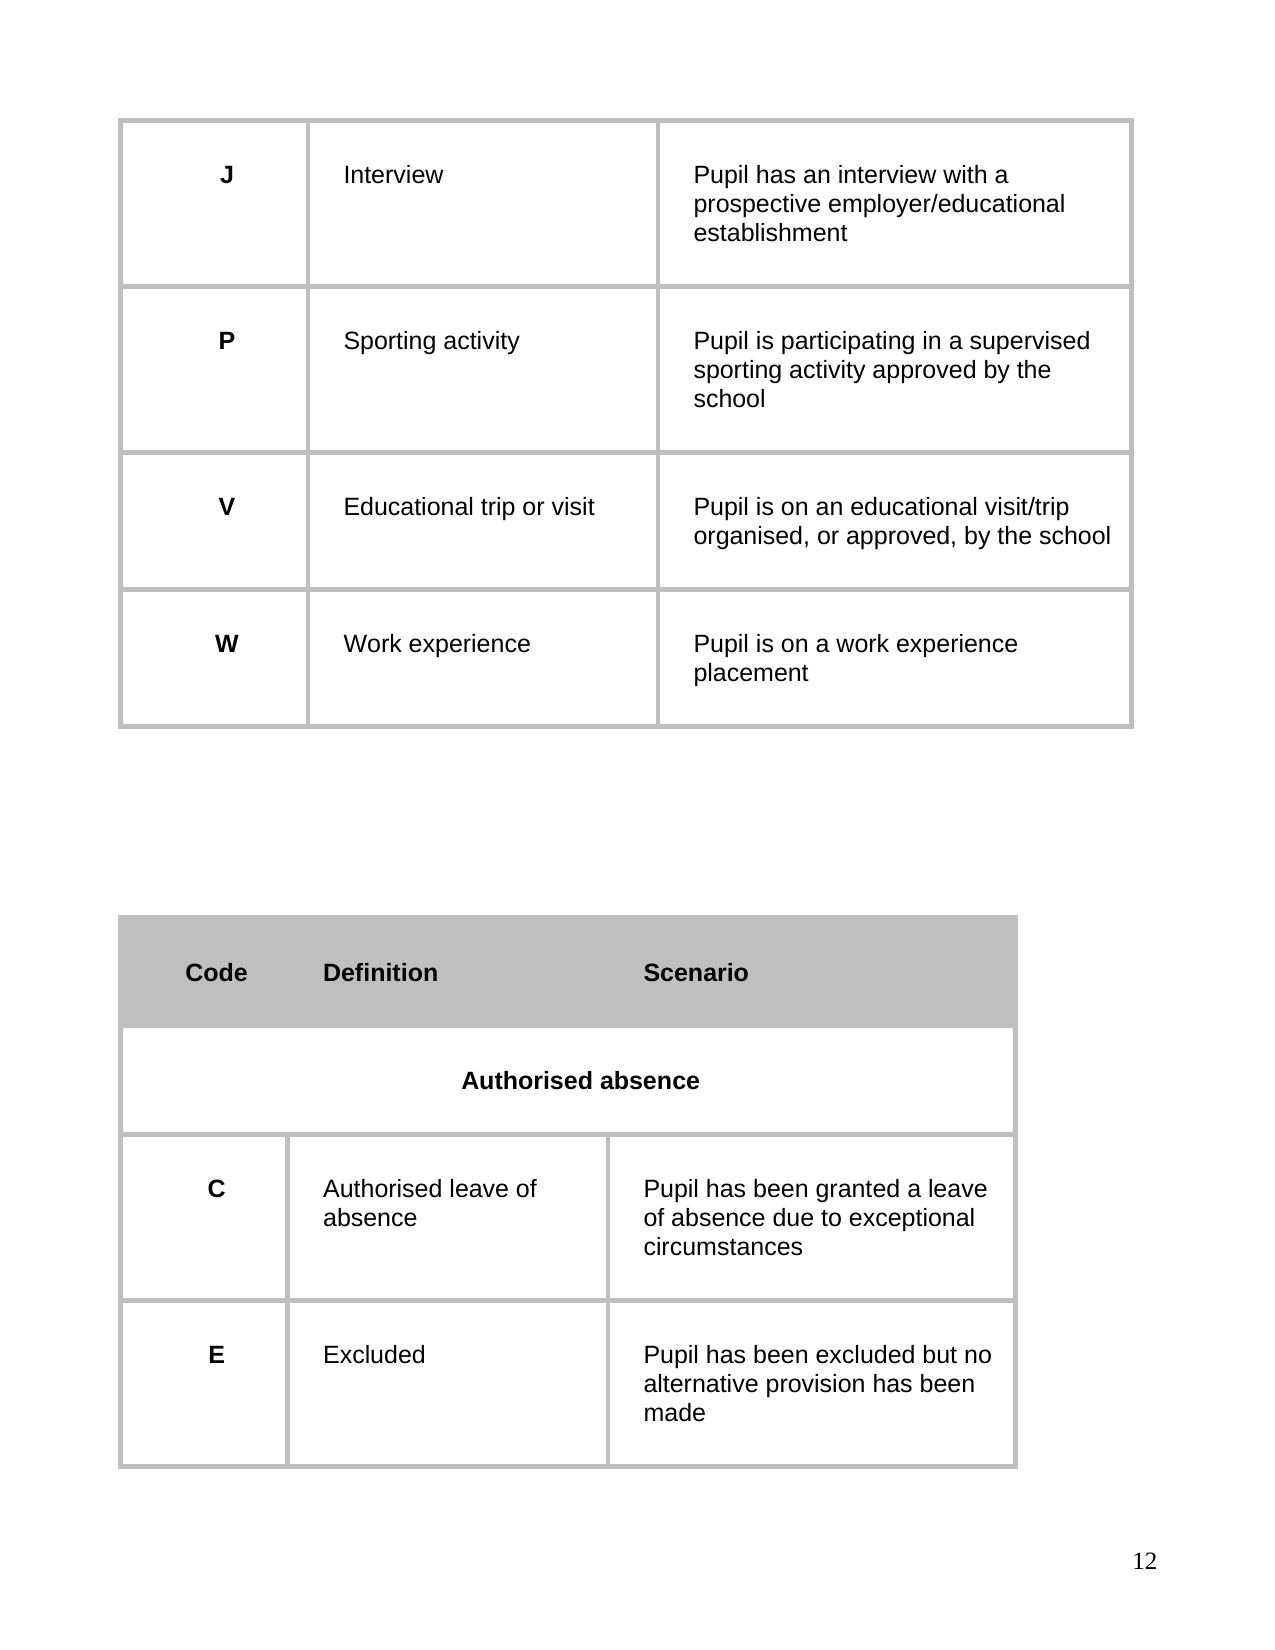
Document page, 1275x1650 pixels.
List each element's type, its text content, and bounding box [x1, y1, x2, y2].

table_cell P [123, 289, 306, 450]
table_cell Pupil is on a work experience placement [660, 592, 1129, 724]
table_cell Sporting activity [310, 289, 656, 450]
table_cell Pupil has been excluded but no alternative provision has been made [610, 1303, 1013, 1464]
table_cell E [123, 1303, 285, 1464]
table_header Scenario [610, 920, 1013, 1024]
table_header Definition [290, 920, 606, 1024]
table_header Code [123, 920, 285, 1024]
table_cell Authorised absence [123, 1028, 1013, 1132]
table_cell Excluded [290, 1303, 606, 1464]
table_cell Pupil has an interview with a prospective employer/educational establishment [660, 123, 1129, 284]
table_cell Educational trip or visit [310, 455, 656, 587]
table_cell Interview [310, 123, 656, 284]
table_cell J [123, 123, 306, 284]
table_cell Pupil is participating in a supervised sporting activity approved by the school [660, 289, 1129, 450]
table_cell Authorised leave of absence [290, 1137, 606, 1298]
table_cell Pupil has been granted a leave of absence due to exceptional circumstances [610, 1137, 1013, 1298]
table_cell C [123, 1137, 285, 1298]
table_cell Pupil is on an educational visit/trip organised, or approved, by the school [660, 455, 1129, 587]
table_cell W [123, 592, 306, 724]
table_cell V [123, 455, 306, 587]
table_cell Work experience [310, 592, 656, 724]
